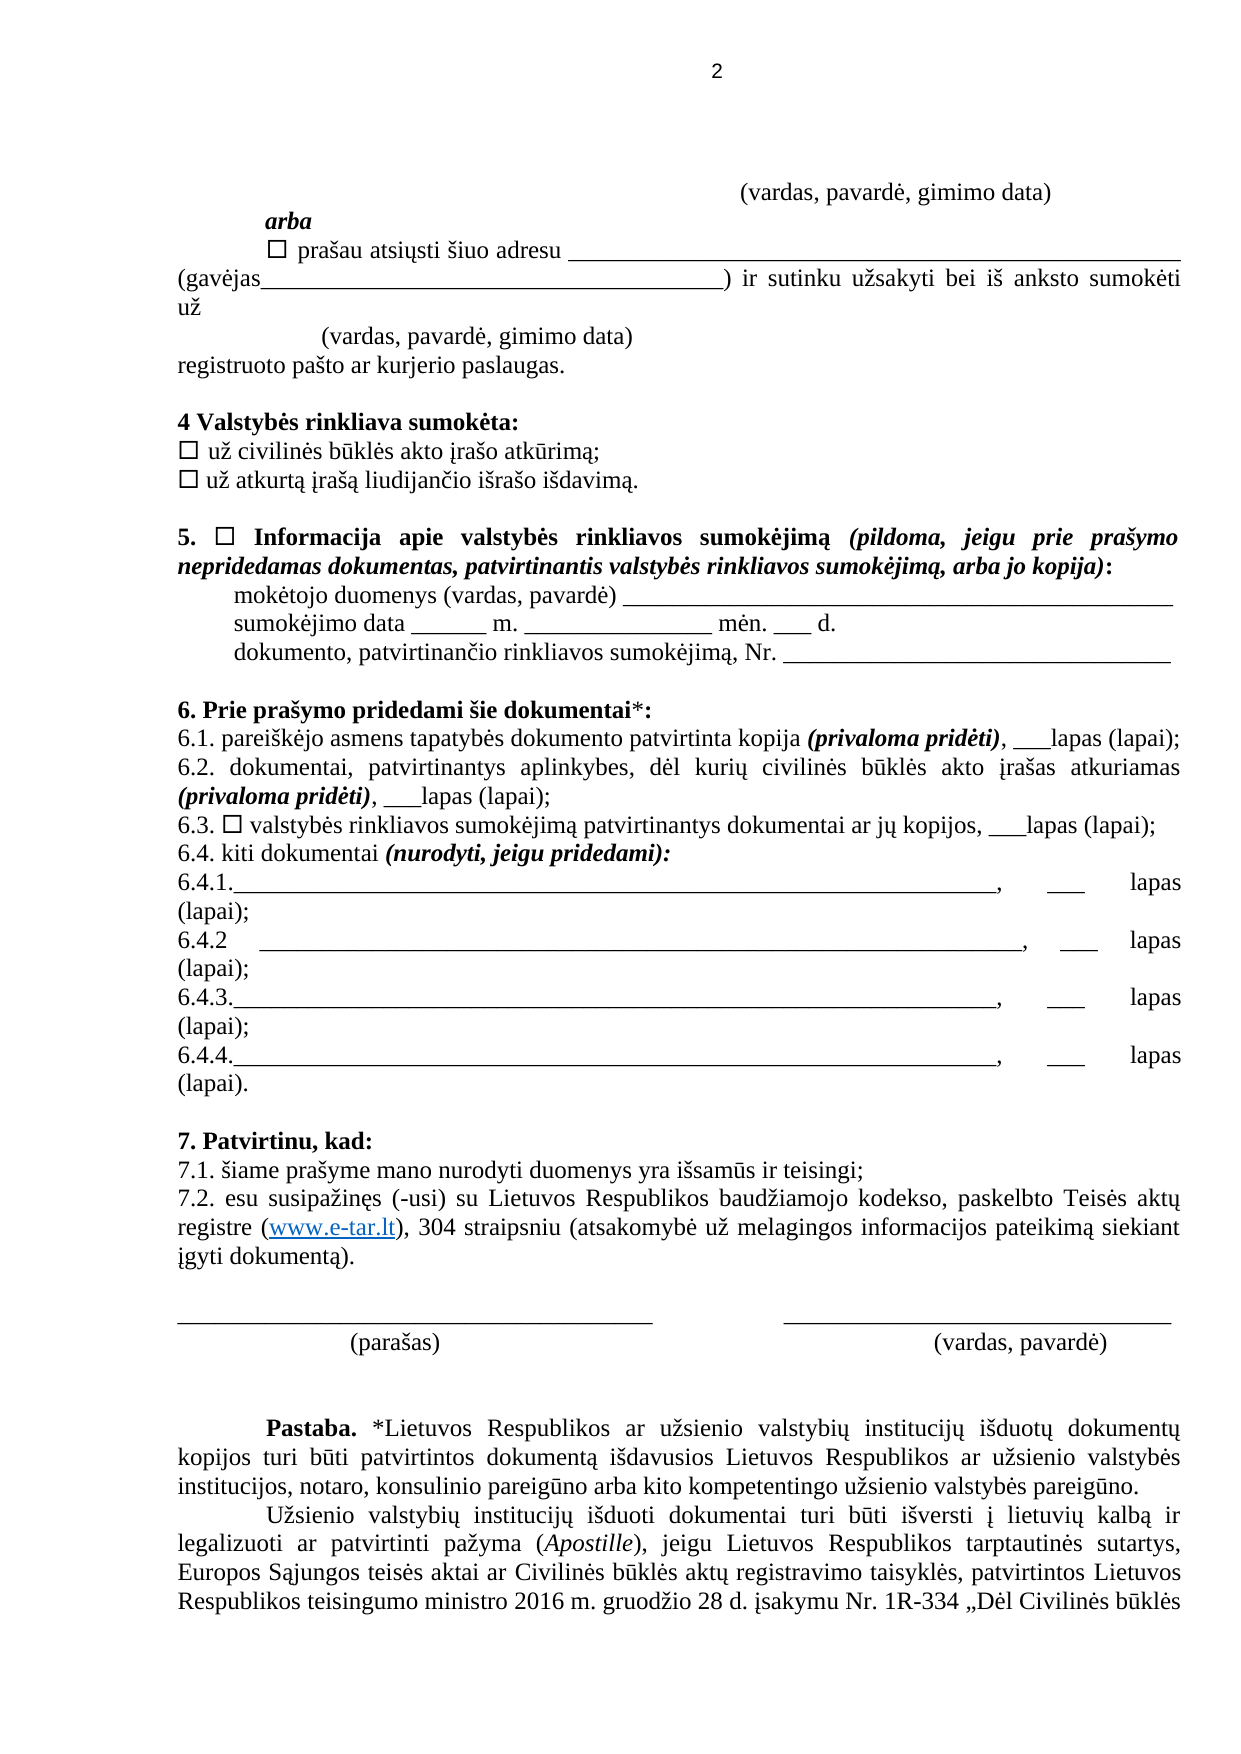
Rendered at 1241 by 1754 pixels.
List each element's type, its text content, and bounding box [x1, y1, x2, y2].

text už civilinės būklės akto įrašo atkūrimą; [177, 436, 1181, 465]
text 7.2. esu susipažinęs (-usi) su Lietuvos Respublikos baudžiamojo kodekso, paskelbto Teisės aktų registre (www.e-tar.lt), 304 straipsniu (atsakomybė už melagingos informacijos pateikimą siekiant įgyti dokumentą). [177, 1183, 1181, 1270]
text prašau atsiųsti šiuo adresu _________________________________________________ (gavėjas_____________________________________) ir sutinku užsakyti bei iš anksto sumokėti už [177, 235, 1181, 321]
text 6.4.2 _____________________________________________________________, ___ lapas (lapai); [177, 925, 1181, 982]
text 6. Prie prašymo pridedami šie dokumentai*: [177, 695, 1181, 723]
text sumokėjimo data ______ m. _______________ mėn. ___ d. [177, 608, 1181, 637]
text mokėtojo duomenys (vardas, pavardė) ____________________________________________ [177, 580, 1181, 608]
text 6.3. valstybės rinkliavos sumokėjimą patvirtinantys dokumentai ar jų kopijos, ___lapas (lapai); [177, 810, 1181, 838]
text arba [177, 206, 1181, 235]
text dokumento, patvirtinančio rinkliavos sumokėjimą, Nr. _______________________________ [177, 637, 1181, 666]
text registruoto pašto ar kurjerio paslaugas. [177, 350, 1181, 378]
text 6.4.4._____________________________________________________________, ___ lapas (lapai). [177, 1040, 1181, 1097]
text 5. Informacija apie valstybės rinkliavos sumokėjimą (pildoma, jeigu prie prašymo nepridedamas dokumentas, patvirtinantis valstybės rinkliavos sumokėjimą, arba jo kopija): [177, 522, 1181, 580]
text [177, 1500, 1181, 1615]
text Pastaba. *Lietuvos Respublikos ar užsienio valstybių institucijų išduotų dokumentų kopijos turi būti patvirtintos dokumentą išdavusios Lietuvos Respublikos ar užsienio valstybės institucijos, notaro, konsulinio pareigūno arba kito kompetentingo užsienio valstybės pareigūno. [177, 1413, 1181, 1500]
text 4 Valstybės rinkliava sumokėta: [177, 407, 1181, 436]
text 7. Patvirtinu, kad: [177, 1126, 1181, 1155]
text (vardas, pavardė, gimimo data) [177, 177, 1181, 206]
text ______________________________________ _______________________________ [177, 1298, 1181, 1327]
text 6.2. dokumentai, patvirtinantys aplinkybes, dėl kurių civilinės būklės akto įrašas atkuriamas (privaloma pridėti), ___lapas (lapai); [177, 752, 1181, 810]
text (vardas, pavardė, gimimo data) [177, 321, 1181, 350]
text už atkurtą įrašą liudijančio išrašo išdavimą. [177, 465, 1181, 493]
text 6.4. kiti dokumentai (nurodyti, jeigu pridedami): [177, 838, 1181, 867]
text 6.4.3._____________________________________________________________, ___ lapas (lapai); [177, 982, 1181, 1040]
text 7.1. šiame prašyme mano nurodyti duomenys yra išsamūs ir teisingi; [177, 1155, 1181, 1183]
text 6.1. pareiškėjo asmens tapatybės dokumento patvirtinta kopija (privaloma pridėti), ___lapas (lapai); [177, 723, 1181, 752]
text (parašas) (vardas, pavardė) [177, 1327, 1181, 1356]
text 6.4.1._____________________________________________________________, ___ lapas (lapai); [177, 867, 1181, 925]
